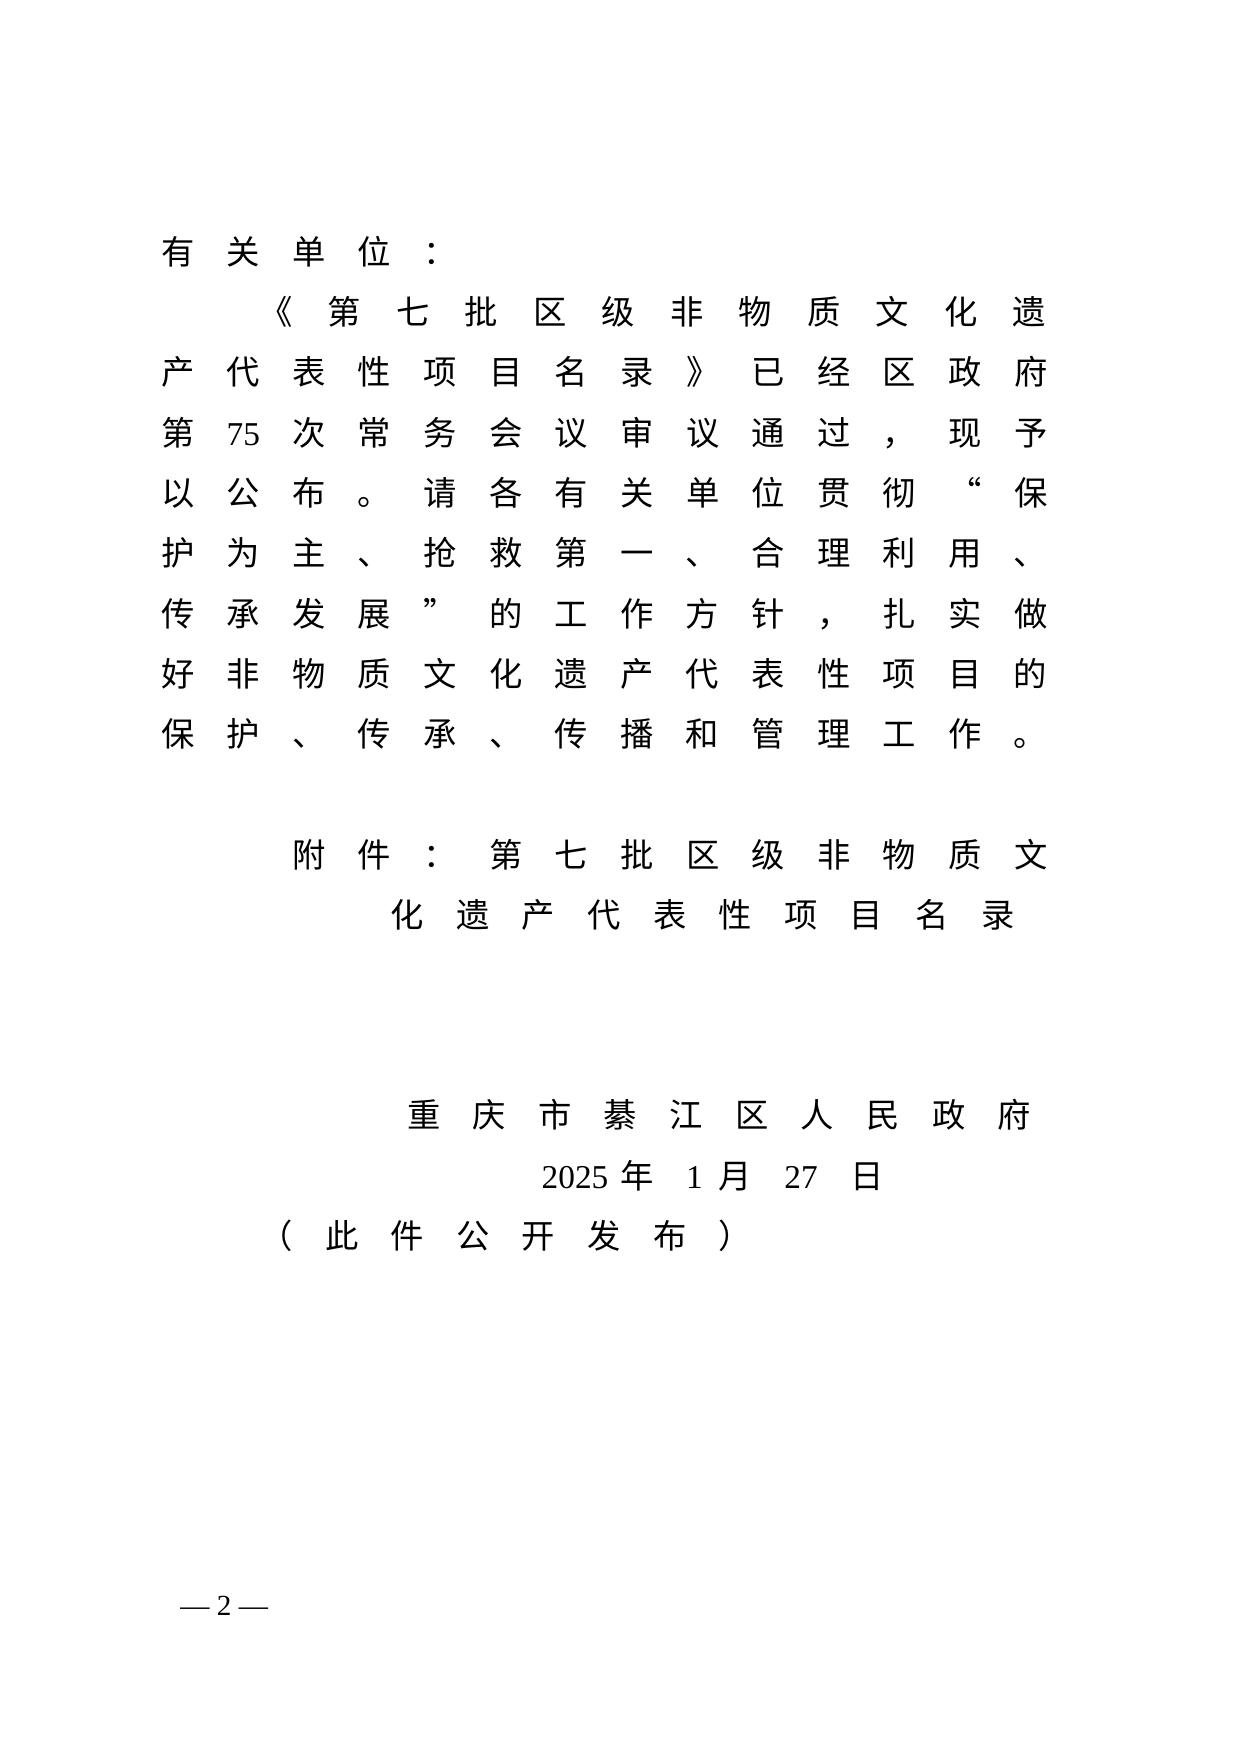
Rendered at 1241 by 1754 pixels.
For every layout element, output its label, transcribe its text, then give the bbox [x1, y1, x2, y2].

text （此件公开发布） [161, 1204, 1079, 1264]
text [161, 219, 1079, 280]
text 重庆市綦江区人民政府 [161, 1083, 1079, 1143]
text 《第七批区级非物质文化遗产代表性项目名录》已经区政府第75次常务会议审议通过，现予以公布。请各有关单位贯彻“保护为主、抢救第一、合理利用、传承发展”的工作方针，扎实做好非物质文化遗产代表性项目的保护、传承、传播和管理工作。 [161, 280, 1079, 762]
text 2025年1月27日 [161, 1143, 1079, 1204]
text 附件：第七批区级非物质文化遗产代表性项目名录 [261, 822, 1079, 943]
